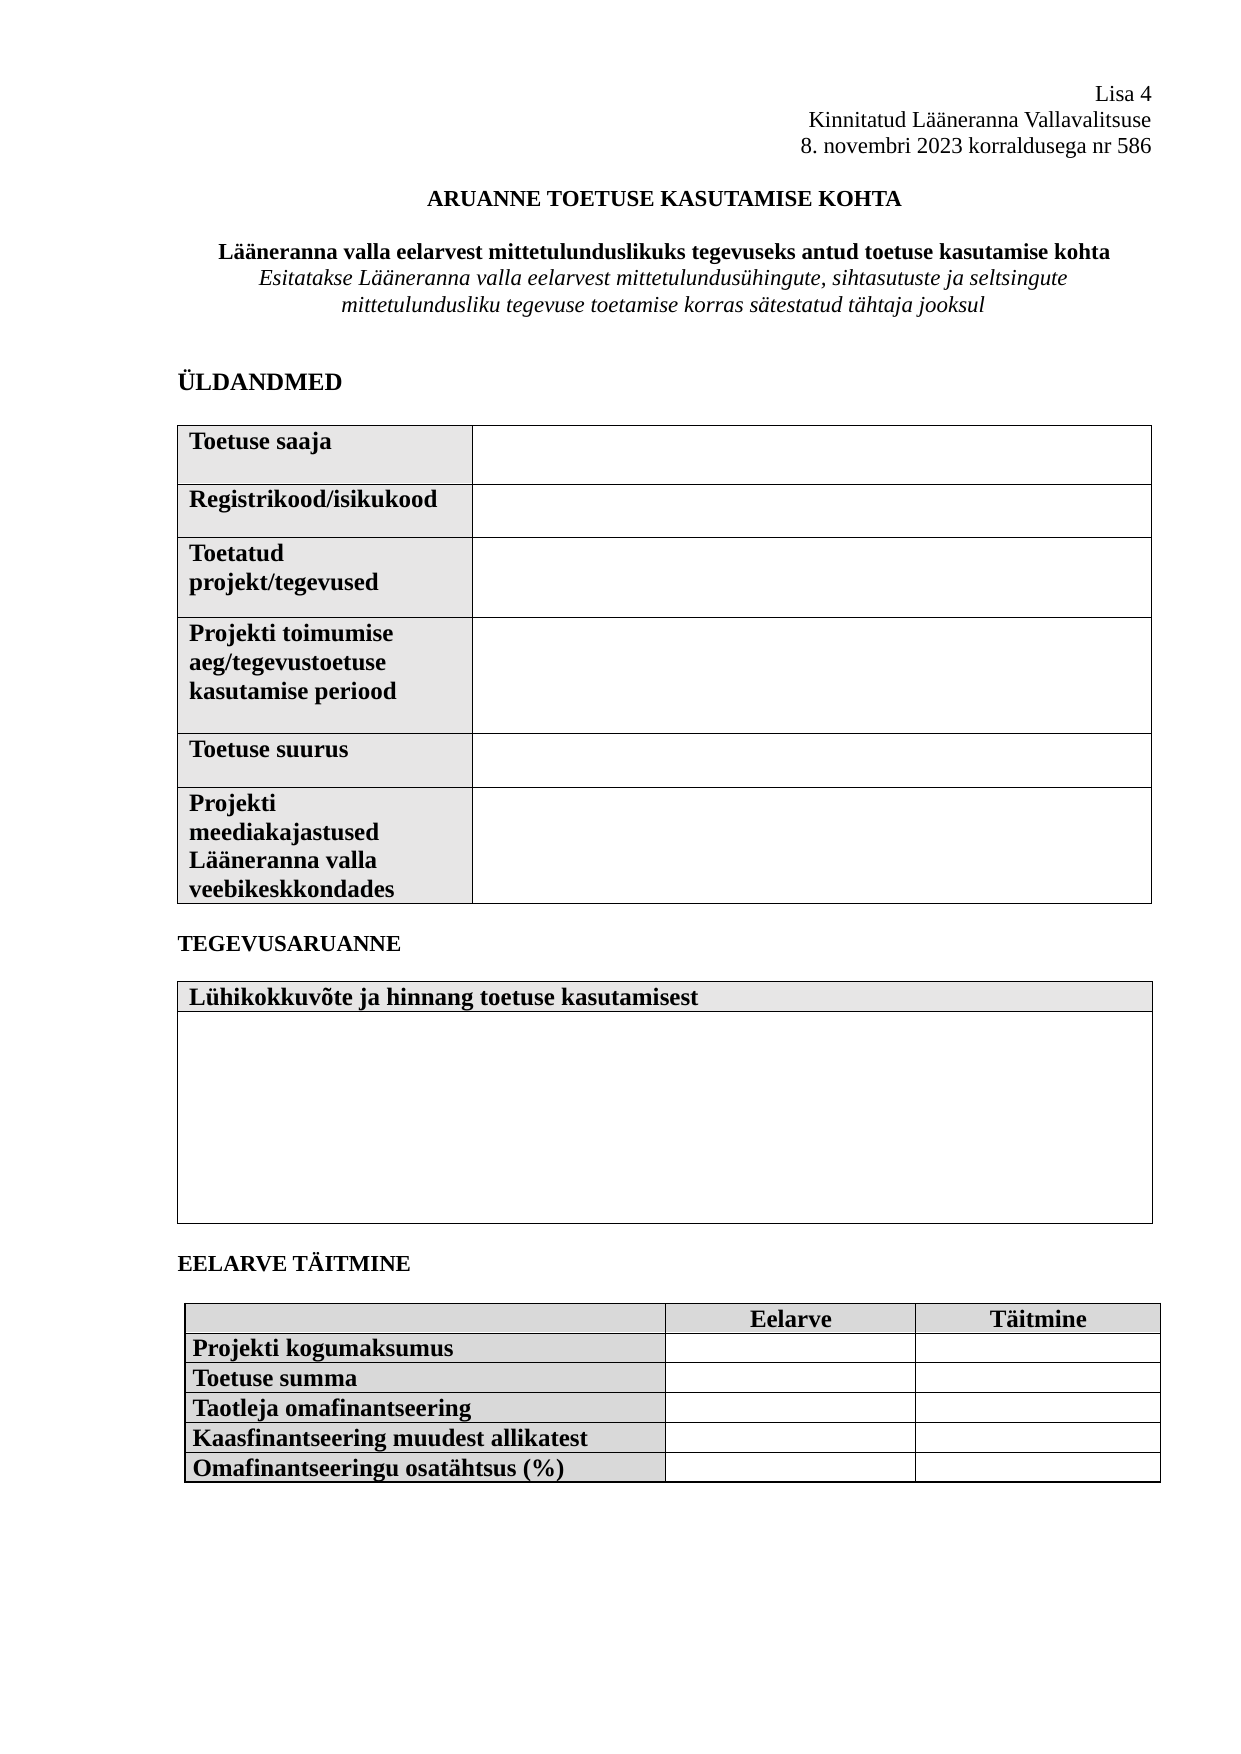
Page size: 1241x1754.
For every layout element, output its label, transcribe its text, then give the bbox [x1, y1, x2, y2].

table_cell Kaasfinantseering muudest allikatest [186, 1423, 665, 1452]
table_cell [666, 1423, 915, 1452]
table_cell [666, 1453, 915, 1481]
table_cell [178, 1012, 1152, 1223]
table_cell Omafinantseeringu osatähtsus (%) [186, 1453, 665, 1481]
table_cell [473, 538, 1151, 617]
table_cell [473, 734, 1151, 787]
table_cell Projekti kogumaksumus [186, 1334, 665, 1362]
text TEGEVUSARUANNE [177, 931, 1152, 957]
table_cell Projekti toimumise aeg/tegevustoetuse kasutamise periood [178, 618, 472, 733]
table_cell Taotleja omafinantseering [186, 1393, 665, 1422]
table_cell [666, 1393, 915, 1422]
table_cell Toetuse summa [186, 1363, 665, 1392]
text ÜLDANDMED [177, 367, 1152, 396]
table_cell [473, 485, 1151, 537]
text Lisa 4 [177, 80, 1152, 106]
text EELARVE TÄITMINE [177, 1250, 1152, 1276]
table_header Täitmine [916, 1304, 1160, 1332]
table_cell Toetuse suurus [178, 734, 472, 787]
table_cell [666, 1334, 915, 1362]
subtitle ARUANNE TOETUSE KASUTAMISE KOHTA [177, 185, 1152, 212]
table_header Toetuse saaja [178, 426, 472, 483]
table_cell [916, 1393, 1160, 1422]
table_cell Projekti meediakajastused Lääneranna valla veebikeskkondades [178, 788, 472, 903]
table_cell [916, 1453, 1160, 1481]
table_cell Registrikood/isikukood [178, 485, 472, 537]
table_cell [666, 1363, 915, 1392]
table_cell [473, 788, 1151, 903]
table_cell [916, 1363, 1160, 1392]
text Esitatakse Lääneranna valla eelarvest mittetulundusühingute, sihtasutuste ja seltsingute mittetulundusliku tegevuse toetamise korras sätestatud tähtaja jooksul [177, 264, 1152, 317]
table_header Lühikokkuvõte ja hinnang toetuse kasutamisest [178, 982, 1152, 1011]
table_header Eelarve [666, 1304, 915, 1332]
table_cell [473, 618, 1151, 733]
text Kinnitatud Lääneranna Vallavalitsuse [177, 106, 1152, 132]
table_header [186, 1304, 665, 1332]
table_cell Toetatud projekt/tegevused [178, 538, 472, 617]
text 8. novembri 2023 korraldusega nr 586 [177, 132, 1152, 159]
subtitle Lääneranna valla eelarvest mittetulunduslikuks tegevuseks antud toetuse kasutamise kohta [177, 238, 1152, 264]
table_cell [916, 1423, 1160, 1452]
table_header [473, 426, 1151, 483]
table_cell [916, 1334, 1160, 1362]
